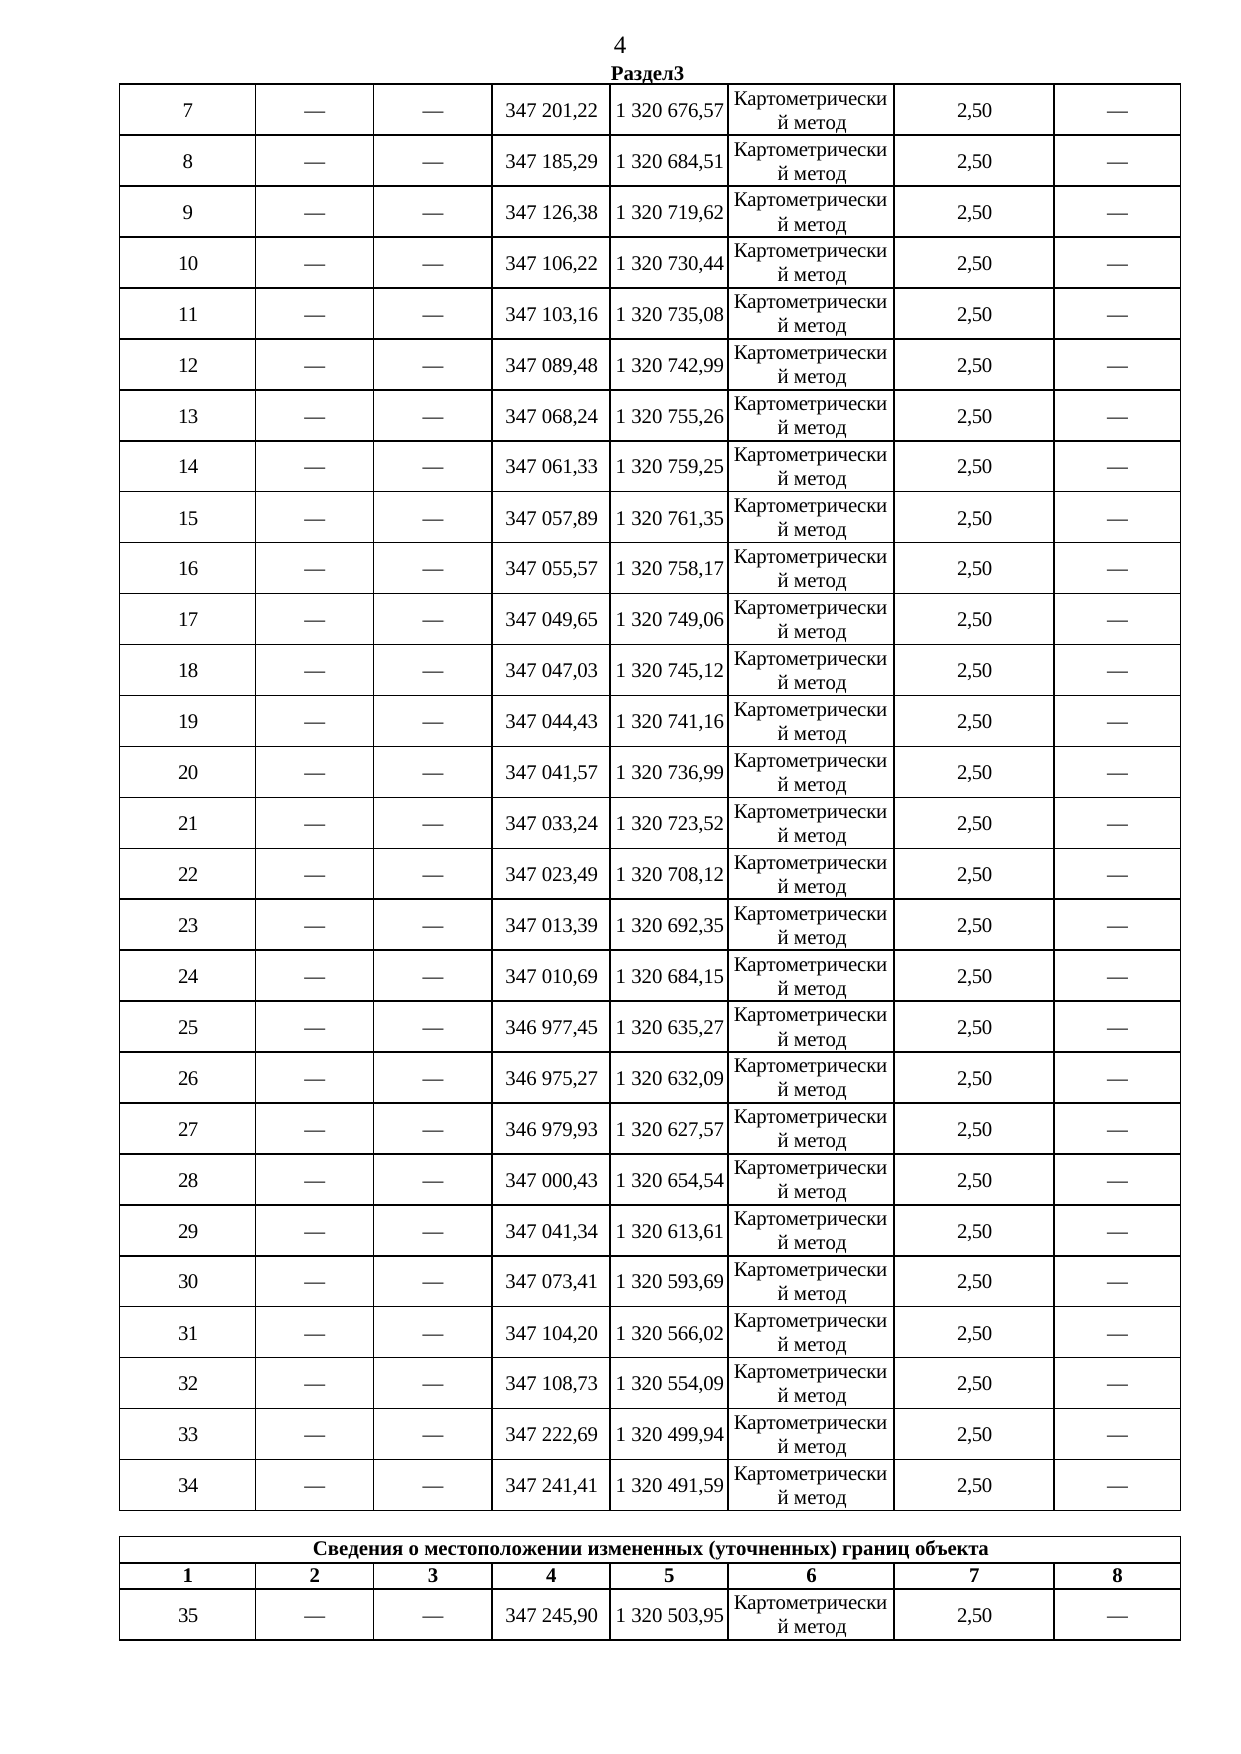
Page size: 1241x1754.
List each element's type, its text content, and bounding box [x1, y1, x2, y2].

table_cell 5 [611, 1564, 727, 1588]
table_cell 347 068,24 [493, 391, 609, 440]
table_cell — [374, 543, 491, 593]
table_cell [729, 136, 893, 185]
table_cell 2,50 [895, 900, 1053, 949]
table_cell 2 [256, 1564, 373, 1588]
table_cell Картометрически й метод [729, 696, 893, 746]
table_cell Картометрически й метод [729, 289, 893, 338]
table_cell 347 245,90 [493, 1590, 609, 1639]
table_cell — [374, 1307, 491, 1357]
table_cell 1 320 593,69 [611, 1257, 727, 1306]
table_cell — [1055, 1053, 1180, 1102]
table_cell Картометрически й метод [729, 1409, 893, 1459]
table_cell 347 104,20 [493, 1307, 609, 1357]
table_cell — [374, 1104, 491, 1153]
table_cell 1 320 491,59 [611, 1460, 727, 1509]
table_cell 3 [374, 1564, 491, 1588]
table_cell — [256, 492, 373, 542]
table_cell — [1055, 492, 1180, 542]
table_cell 24 [120, 951, 255, 1000]
table_cell 2,50 [895, 1104, 1053, 1153]
table_cell — [256, 543, 373, 593]
table_cell Картометрически й метод [729, 187, 893, 236]
table_cell Картометрически й метод [729, 1307, 893, 1357]
table_cell 2,50 [895, 391, 1053, 440]
table_cell — [374, 289, 491, 338]
table_cell — [256, 798, 373, 847]
table_cell — [374, 696, 491, 746]
table_cell — [256, 391, 373, 440]
table_cell — [1055, 340, 1180, 389]
table_cell — [374, 1460, 491, 1509]
table_cell — [256, 1307, 373, 1357]
table_header Сведения о местоположении измененных (уточненных) границ объекта [120, 1537, 1180, 1562]
table_cell 1 320 635,27 [611, 1002, 727, 1051]
table_cell — [256, 1460, 373, 1509]
table_cell — [1055, 136, 1180, 185]
table_cell — [374, 238, 491, 287]
table_cell — [256, 1002, 373, 1051]
table_cell 347 185,29 [493, 136, 609, 185]
table_cell 9 [120, 187, 255, 236]
table_cell 2,50 [895, 85, 1053, 134]
table_cell 347 241,41 [493, 1460, 609, 1509]
table_cell 347 057,89 [493, 492, 609, 542]
table_cell 29 [120, 1206, 255, 1255]
table_cell — [1055, 1104, 1180, 1153]
table_cell — [256, 1358, 373, 1408]
table_cell 347 023,49 [493, 849, 609, 898]
table_cell 1 320 503,95 [611, 1590, 727, 1639]
table_cell — [374, 187, 491, 236]
table_cell 1 320 745,12 [611, 645, 727, 694]
table_cell — [256, 594, 373, 644]
table_cell 347 049,65 [493, 594, 609, 644]
table_cell 1 320 735,08 [611, 289, 727, 338]
table_cell 6 [729, 1564, 893, 1588]
table_cell 35 [120, 1590, 255, 1639]
table_cell — [1055, 289, 1180, 338]
table_cell — [1055, 543, 1180, 593]
table_cell — [374, 1590, 491, 1639]
table_cell — [256, 1155, 373, 1204]
table_cell 30 [120, 1257, 255, 1306]
table_cell — [1055, 594, 1180, 644]
table_cell — [1055, 1002, 1180, 1051]
table_cell Картометрически й метод [729, 900, 893, 949]
table_cell 346 977,45 [493, 1002, 609, 1051]
table_cell Картометрически й метод [729, 1358, 893, 1408]
table_cell 2,50 [895, 492, 1053, 542]
table_cell 347 108,73 [493, 1358, 609, 1408]
table_cell 2,50 [895, 1053, 1053, 1102]
table_cell 347 055,57 [493, 543, 609, 593]
table_cell Картометрически й метод [729, 492, 893, 542]
table_cell 347 103,16 [493, 289, 609, 338]
table_cell — [1055, 1206, 1180, 1255]
table_cell — [374, 1206, 491, 1255]
table_cell — [1055, 900, 1180, 949]
table_cell — [374, 492, 491, 542]
table_cell Картометрически й метод [729, 951, 893, 1000]
table_cell — [374, 1155, 491, 1204]
table_cell — [374, 136, 491, 185]
table_cell Картометрически й метод [729, 1104, 893, 1153]
table_cell 8 [120, 136, 255, 185]
table_cell — [1055, 391, 1180, 440]
table_cell — [374, 340, 491, 389]
table_cell — [374, 1358, 491, 1408]
table_cell 7 [895, 1564, 1053, 1588]
table_cell Картометрически й метод [729, 340, 893, 389]
table_cell 23 [120, 900, 255, 949]
table_cell — [1055, 442, 1180, 491]
table_cell — [1055, 798, 1180, 847]
table_cell 347 044,43 [493, 696, 609, 746]
table_cell — [256, 1104, 373, 1153]
table_cell — [256, 442, 373, 491]
table_cell 347 041,57 [493, 747, 609, 796]
table_cell 1 320 566,02 [611, 1307, 727, 1357]
table_cell 347 013,39 [493, 900, 609, 949]
table_cell 8 [1055, 1564, 1180, 1588]
table_cell Картометрически й метод [729, 1460, 893, 1509]
table_cell 1 320 554,09 [611, 1358, 727, 1408]
table_cell — [256, 1053, 373, 1102]
table_cell — [1055, 645, 1180, 694]
table_cell 28 [120, 1155, 255, 1204]
table_cell 2,50 [895, 1409, 1053, 1459]
table_cell 1 320 684,51 [611, 136, 727, 185]
table_cell — [1055, 1358, 1180, 1408]
table_cell — [256, 85, 373, 134]
table_cell — [256, 849, 373, 898]
table_cell — [374, 747, 491, 796]
table_cell 14 [120, 442, 255, 491]
table_cell — [374, 1053, 491, 1102]
table_cell 1 320 708,12 [611, 849, 727, 898]
table_cell 4 [493, 1564, 609, 1588]
table_cell 1 320 761,35 [611, 492, 727, 542]
table_cell — [256, 238, 373, 287]
table_cell 1 320 749,06 [611, 594, 727, 644]
table_cell 2,50 [895, 340, 1053, 389]
table_cell 19 [120, 696, 255, 746]
table_cell 1 320 692,35 [611, 900, 727, 949]
table_cell 347 222,69 [493, 1409, 609, 1459]
table_cell 1 320 499,94 [611, 1409, 727, 1459]
table_cell — [1055, 1155, 1180, 1204]
table_cell 347 126,38 [493, 187, 609, 236]
table_cell — [374, 1257, 491, 1306]
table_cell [729, 1590, 893, 1639]
table_cell — [256, 340, 373, 389]
table_cell 34 [120, 1460, 255, 1509]
table_cell — [1055, 1257, 1180, 1306]
table_cell 347 010,69 [493, 951, 609, 1000]
table_cell 22 [120, 849, 255, 898]
table_cell — [256, 136, 373, 185]
table_cell — [1055, 1460, 1180, 1509]
table_cell Картометрически й метод [729, 1053, 893, 1102]
table_cell 2,50 [895, 696, 1053, 746]
table_cell 1 320 676,57 [611, 85, 727, 134]
table_cell — [1055, 747, 1180, 796]
table_cell — [256, 1257, 373, 1306]
table_cell — [374, 849, 491, 898]
table_cell 347 047,03 [493, 645, 609, 694]
table_cell — [374, 900, 491, 949]
table_cell — [374, 645, 491, 694]
table_cell 10 [120, 238, 255, 287]
table_cell 2,50 [895, 747, 1053, 796]
table_cell 2,50 [895, 136, 1053, 185]
table_cell 1 320 627,57 [611, 1104, 727, 1153]
table_cell 2,50 [895, 1358, 1053, 1408]
table_cell 13 [120, 391, 255, 440]
table_cell — [1055, 1409, 1180, 1459]
table_cell 2,50 [895, 1307, 1053, 1357]
table_cell 347 041,34 [493, 1206, 609, 1255]
table_cell — [256, 645, 373, 694]
table_cell Картометрически й метод [729, 442, 893, 491]
table_cell 1 320 719,62 [611, 187, 727, 236]
table_cell 18 [120, 645, 255, 694]
table_cell 1 320 742,99 [611, 340, 727, 389]
table_cell — [374, 1409, 491, 1459]
table_cell 26 [120, 1053, 255, 1102]
table_cell 2,50 [895, 798, 1053, 847]
table_cell Картометрически й метод [729, 645, 893, 694]
table_cell 21 [120, 798, 255, 847]
table_cell Картометрически й метод [729, 1155, 893, 1204]
table_cell 1 320 723,52 [611, 798, 727, 847]
table_cell 1 320 758,17 [611, 543, 727, 593]
table_cell 2,50 [895, 442, 1053, 491]
table_cell 1 320 654,54 [611, 1155, 727, 1204]
table_cell 2,50 [895, 594, 1053, 644]
table_cell Картометрически й метод [729, 391, 893, 440]
table_cell Картометрически й метод [729, 1257, 893, 1306]
table_cell — [1055, 849, 1180, 898]
table_cell Картометрически й метод [729, 594, 893, 644]
table_cell — [374, 85, 491, 134]
table_cell 12 [120, 340, 255, 389]
table_cell — [1055, 85, 1180, 134]
table_cell 25 [120, 1002, 255, 1051]
table_cell 2,50 [895, 238, 1053, 287]
table_cell — [256, 900, 373, 949]
table_cell Картометрически й метод [729, 543, 893, 593]
table_cell Картометрически й метод [729, 747, 893, 796]
table_cell 347 000,43 [493, 1155, 609, 1204]
table_cell Картометрически й метод [729, 1002, 893, 1051]
table_cell 1 320 741,16 [611, 696, 727, 746]
table_cell — [1055, 696, 1180, 746]
table_cell — [374, 391, 491, 440]
table_cell 1 320 632,09 [611, 1053, 727, 1102]
table_cell 1 320 684,15 [611, 951, 727, 1000]
table_cell 1 320 730,44 [611, 238, 727, 287]
table_cell Картометрически й метод [729, 849, 893, 898]
table_cell — [256, 1409, 373, 1459]
table_cell Картометрически й метод [729, 798, 893, 847]
table_cell 346 975,27 [493, 1053, 609, 1102]
table_cell 1 [120, 1564, 255, 1588]
table_cell — [1055, 187, 1180, 236]
table_cell 2,50 [895, 951, 1053, 1000]
table_cell — [1055, 1590, 1180, 1639]
table_cell — [256, 187, 373, 236]
table_cell 2,50 [895, 1206, 1053, 1255]
table_cell — [256, 747, 373, 796]
table_cell — [374, 798, 491, 847]
table_cell 7 [120, 85, 255, 134]
table_cell 347 073,41 [493, 1257, 609, 1306]
table_cell 347 089,48 [493, 340, 609, 389]
table_cell 20 [120, 747, 255, 796]
table_cell — [1055, 238, 1180, 287]
table_cell 1 320 736,99 [611, 747, 727, 796]
table_cell 2,50 [895, 1002, 1053, 1051]
table_cell — [256, 951, 373, 1000]
table_cell 2,50 [895, 1460, 1053, 1509]
table_cell — [374, 1002, 491, 1051]
table_cell 2,50 [895, 1155, 1053, 1204]
table_cell 1 320 759,25 [611, 442, 727, 491]
table_cell 2,50 [895, 289, 1053, 338]
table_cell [729, 85, 893, 134]
table_cell — [374, 442, 491, 491]
table_cell — [1055, 1307, 1180, 1357]
table_cell 2,50 [895, 1257, 1053, 1306]
table_cell 347 201,22 [493, 85, 609, 134]
table_cell — [374, 594, 491, 644]
table_cell 33 [120, 1409, 255, 1459]
table_cell 27 [120, 1104, 255, 1153]
table_cell 11 [120, 289, 255, 338]
table_cell 32 [120, 1358, 255, 1408]
table_cell — [374, 951, 491, 1000]
table_cell 17 [120, 594, 255, 644]
table_cell 2,50 [895, 1590, 1053, 1639]
table_cell 347 106,22 [493, 238, 609, 287]
table_cell 2,50 [895, 645, 1053, 694]
table_cell 346 979,93 [493, 1104, 609, 1153]
table_cell 31 [120, 1307, 255, 1357]
table_cell Картометрически й метод [729, 1206, 893, 1255]
table_cell 347 061,33 [493, 442, 609, 491]
table_cell 2,50 [895, 849, 1053, 898]
table_cell — [256, 1590, 373, 1639]
table_cell — [256, 696, 373, 746]
table_cell Картометрически й метод [729, 238, 893, 287]
table_cell — [256, 1206, 373, 1255]
table_cell 2,50 [895, 187, 1053, 236]
table_cell 2,50 [895, 543, 1053, 593]
table_cell 15 [120, 492, 255, 542]
table_cell 16 [120, 543, 255, 593]
table_cell 1 320 613,61 [611, 1206, 727, 1255]
table_cell — [1055, 951, 1180, 1000]
table_cell 1 320 755,26 [611, 391, 727, 440]
table_cell 347 033,24 [493, 798, 609, 847]
table_cell — [256, 289, 373, 338]
